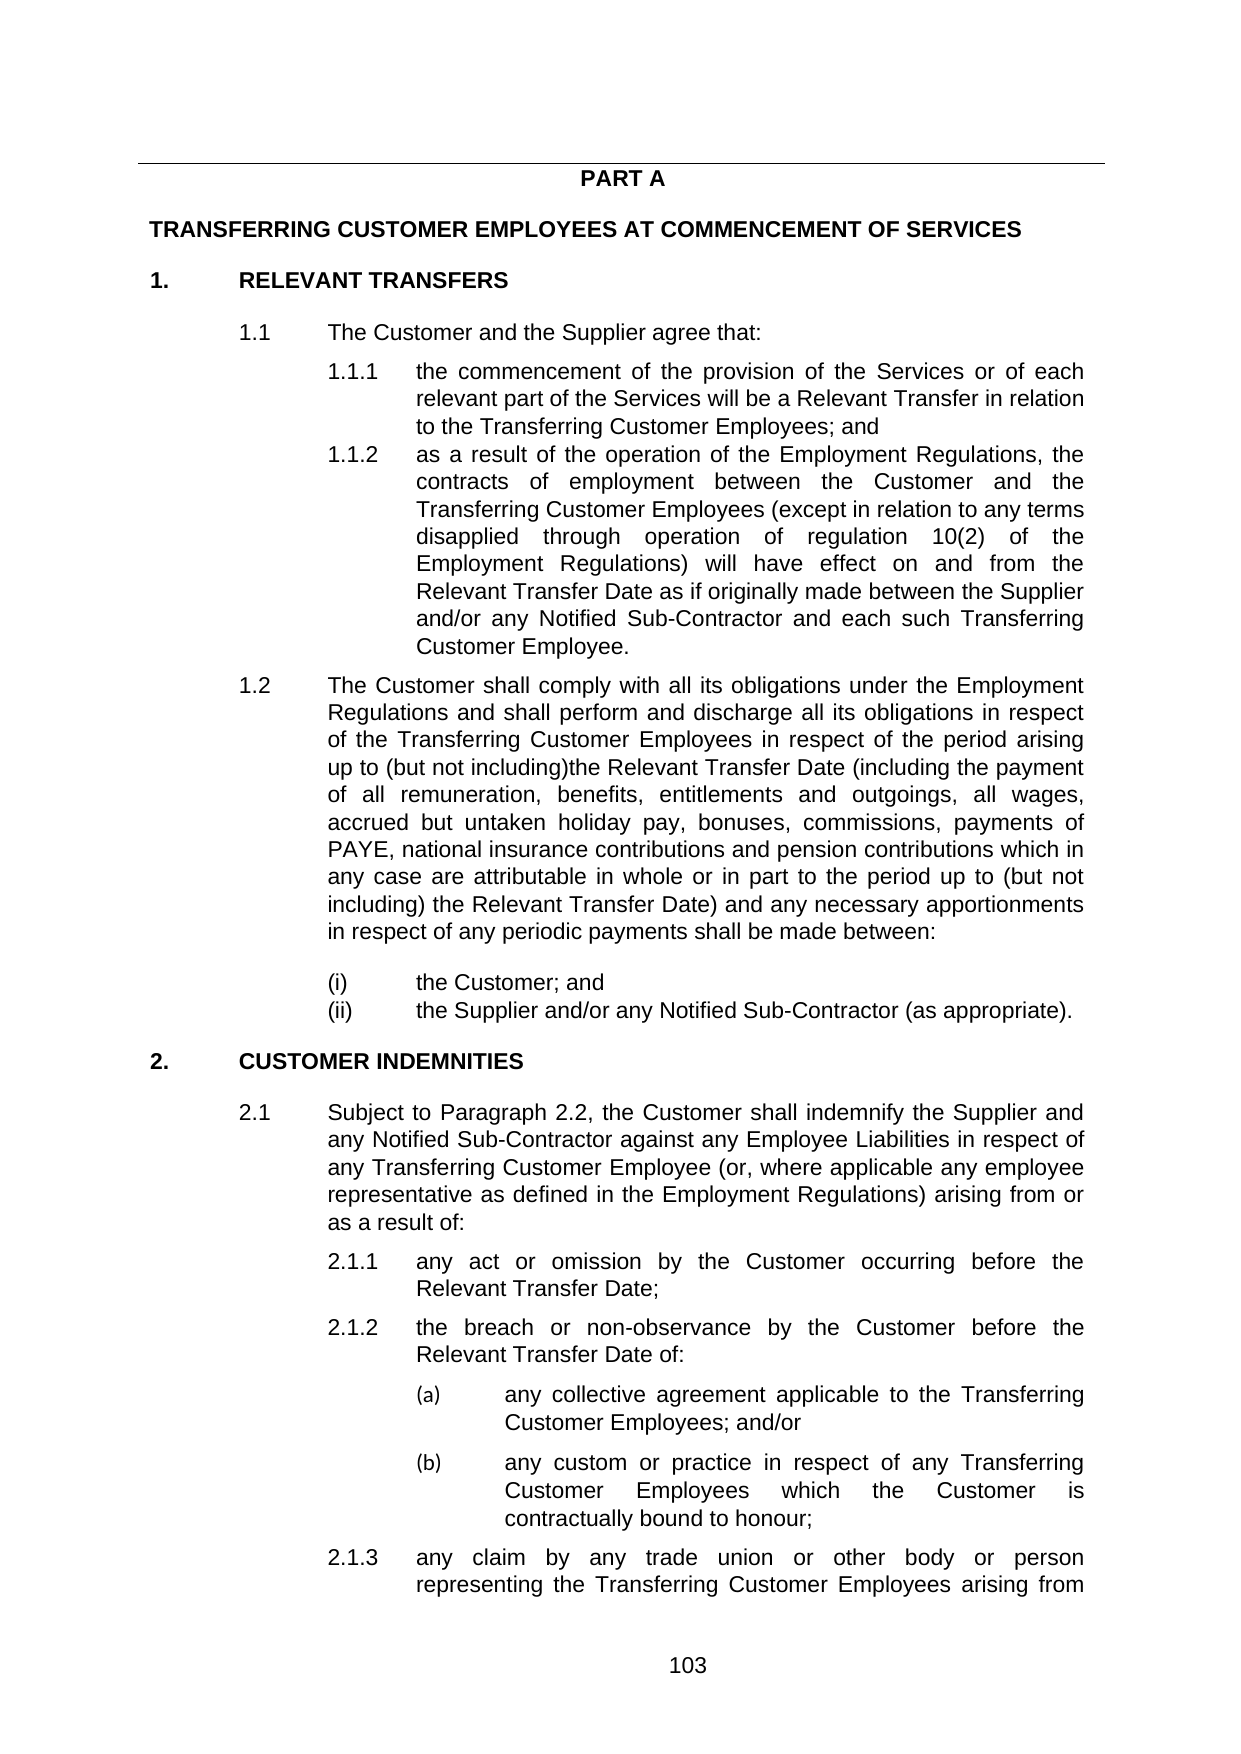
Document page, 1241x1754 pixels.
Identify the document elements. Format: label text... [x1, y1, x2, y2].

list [327, 1544, 1085, 1597]
list The Customer shall comply with all its obligations under the Employment Regulations and shall perform and discharge all its obligations in respect of the Transferring Customer Employees in respect of the period arising up to (but not including)the Relevant Transfer Date (including the payment of all remuneration, benefits, entitlements and outgoings, all wages, accrued but untaken holiday pay, bonuses, commissions, payments of PAYE, national insurance contributions and pension contributions which in any case are attributable in whole or in part to the period up to (but not including) the Relevant Transfer Date) and any necessary apportionments in respect of any periodic payments shall be made between: [239, 672, 1085, 944]
list the breach or non-observance by the Customer before the Relevant Transfer Date of: [327, 1314, 1085, 1368]
text TRANSFERRING CUSTOMER EMPLOYEES AT COMMENCEMENT OF SERVICES [149, 216, 1090, 242]
list RELEVANT TRANSFERS [150, 267, 1090, 294]
list any act or omission by the Customer occurring before the Relevant Transfer Date; [327, 1248, 1085, 1301]
list the Customer; and [327, 969, 1085, 996]
list any collective agreement applicable to the Transferring Customer Employees; and/or [416, 1380, 1085, 1436]
list CUSTOMER INDEMNITIES [150, 1048, 1090, 1074]
list any custom or practice in respect of any Transferring Customer Employees which the Customer is contractually bound to honour; [416, 1448, 1085, 1531]
text PART A [169, 150, 1076, 191]
list the commencement of the provision of the Services or of each relevant part of the Services will be a Relevant Transfer in relation to the Transferring Customer Employees; and [327, 358, 1085, 439]
list as a result of the operation of the Employment Regulations, the contracts of employment between the Customer and the Transferring Customer Employees (except in relation to any terms disapplied through operation of regulation 10(2) of the Employment Regulations) will have effect on and from the Relevant Transfer Date as if originally made between the Supplier and/or any Notified Sub-Contractor and each such Transferring Customer Employee. [327, 441, 1085, 659]
list Subject to Paragraph 2.2, the Customer shall indemnify the Supplier and any Notified Sub-Contractor against any Employee Liabilities in respect of any Transferring Customer Employee (or, where applicable any employee representative as defined in the Employment Regulations) arising from or as a result of: [239, 1099, 1085, 1235]
list the Supplier and/or any Notified Sub-Contractor (as appropriate). [327, 997, 1085, 1023]
list The Customer and the Supplier agree that: [239, 319, 1085, 345]
